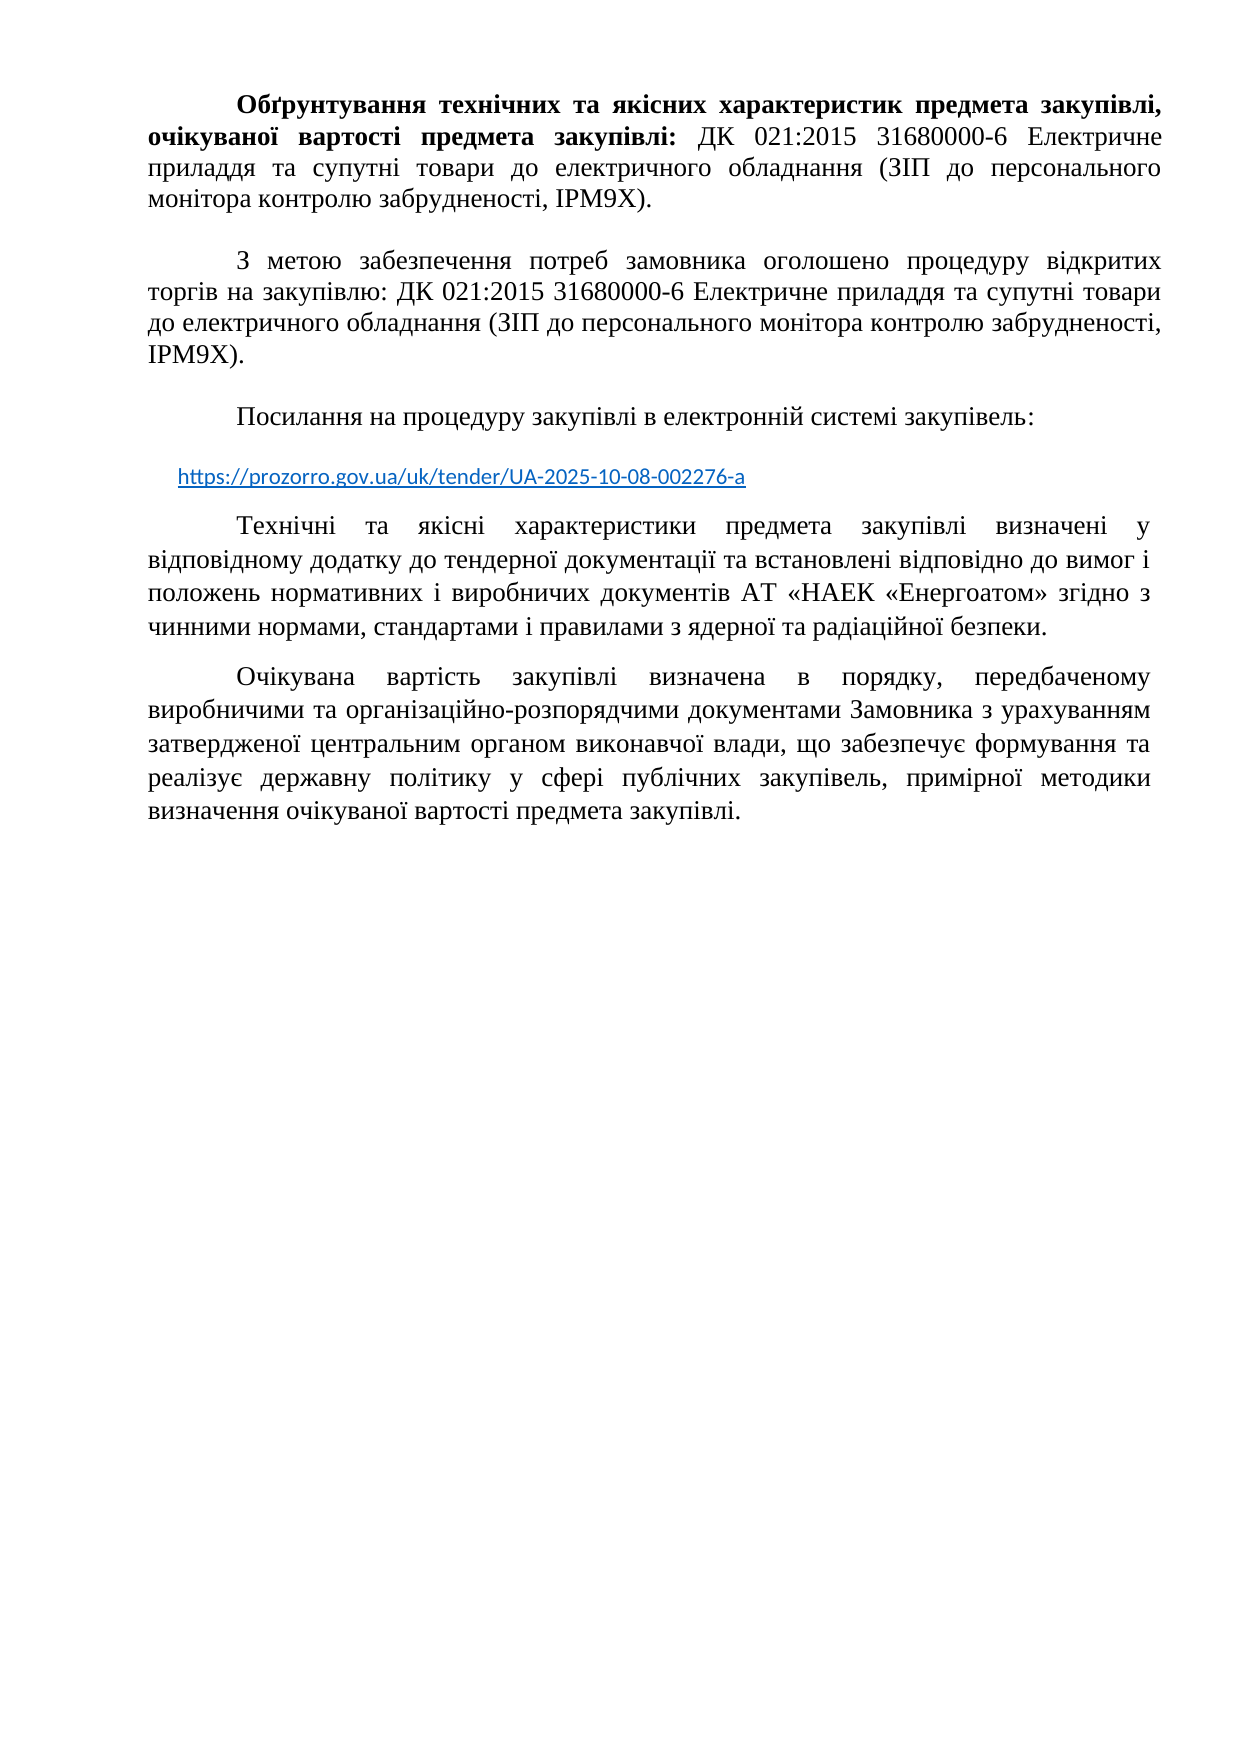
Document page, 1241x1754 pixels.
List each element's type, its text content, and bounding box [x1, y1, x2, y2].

text З метою забезпечення потреб замовника оголошено процедуру відкритих торгів на закупівлю: ДК 021:2015 31680000-6 Електричне приладдя та супутні товари до електричного обладнання (ЗІП до персонального монітора контролю забрудненості, ІРМ9Х). [148, 244, 1162, 369]
text Технічні та якісні характеристики предмета закупівлі визначені у відповідному додатку до тендерної документації та встановлені відповідно до вимог і положень нормативних і виробничих документів АТ «НАЕК «Енергоатом» згідно з чинними нормами, стандартами і правилами з ядерної та радіаційної безпеки. [148, 509, 1152, 641]
text https://prozorro.gov.ua/uk/tender/UA-2025-10-08-002276-a [148, 462, 1152, 490]
text Очікувана вартість закупівлі визначена в порядку, передбаченому виробничими та організаційно-розпорядчими документами Замовника з урахуванням затвердженої центральним органом виконавчої влади, що забезпечує формування та реалізує державну політику у сфері публічних закупівель, примірної методики визначення очікуваної вартості предмета закупівлі. [148, 660, 1152, 825]
text Обґрунтування технічних та якісних характеристик предмета закупівлі, очікуваної вартості предмета закупівлі: ДК 021:2015 31680000-6 Електричне приладдя та супутні товари до електричного обладнання (ЗІП до персонального монітора контролю забрудненості, ІРМ9Х). [148, 88, 1162, 213]
text Посилання на процедуру закупівлі в електронній системі закупівель: [148, 400, 1152, 431]
